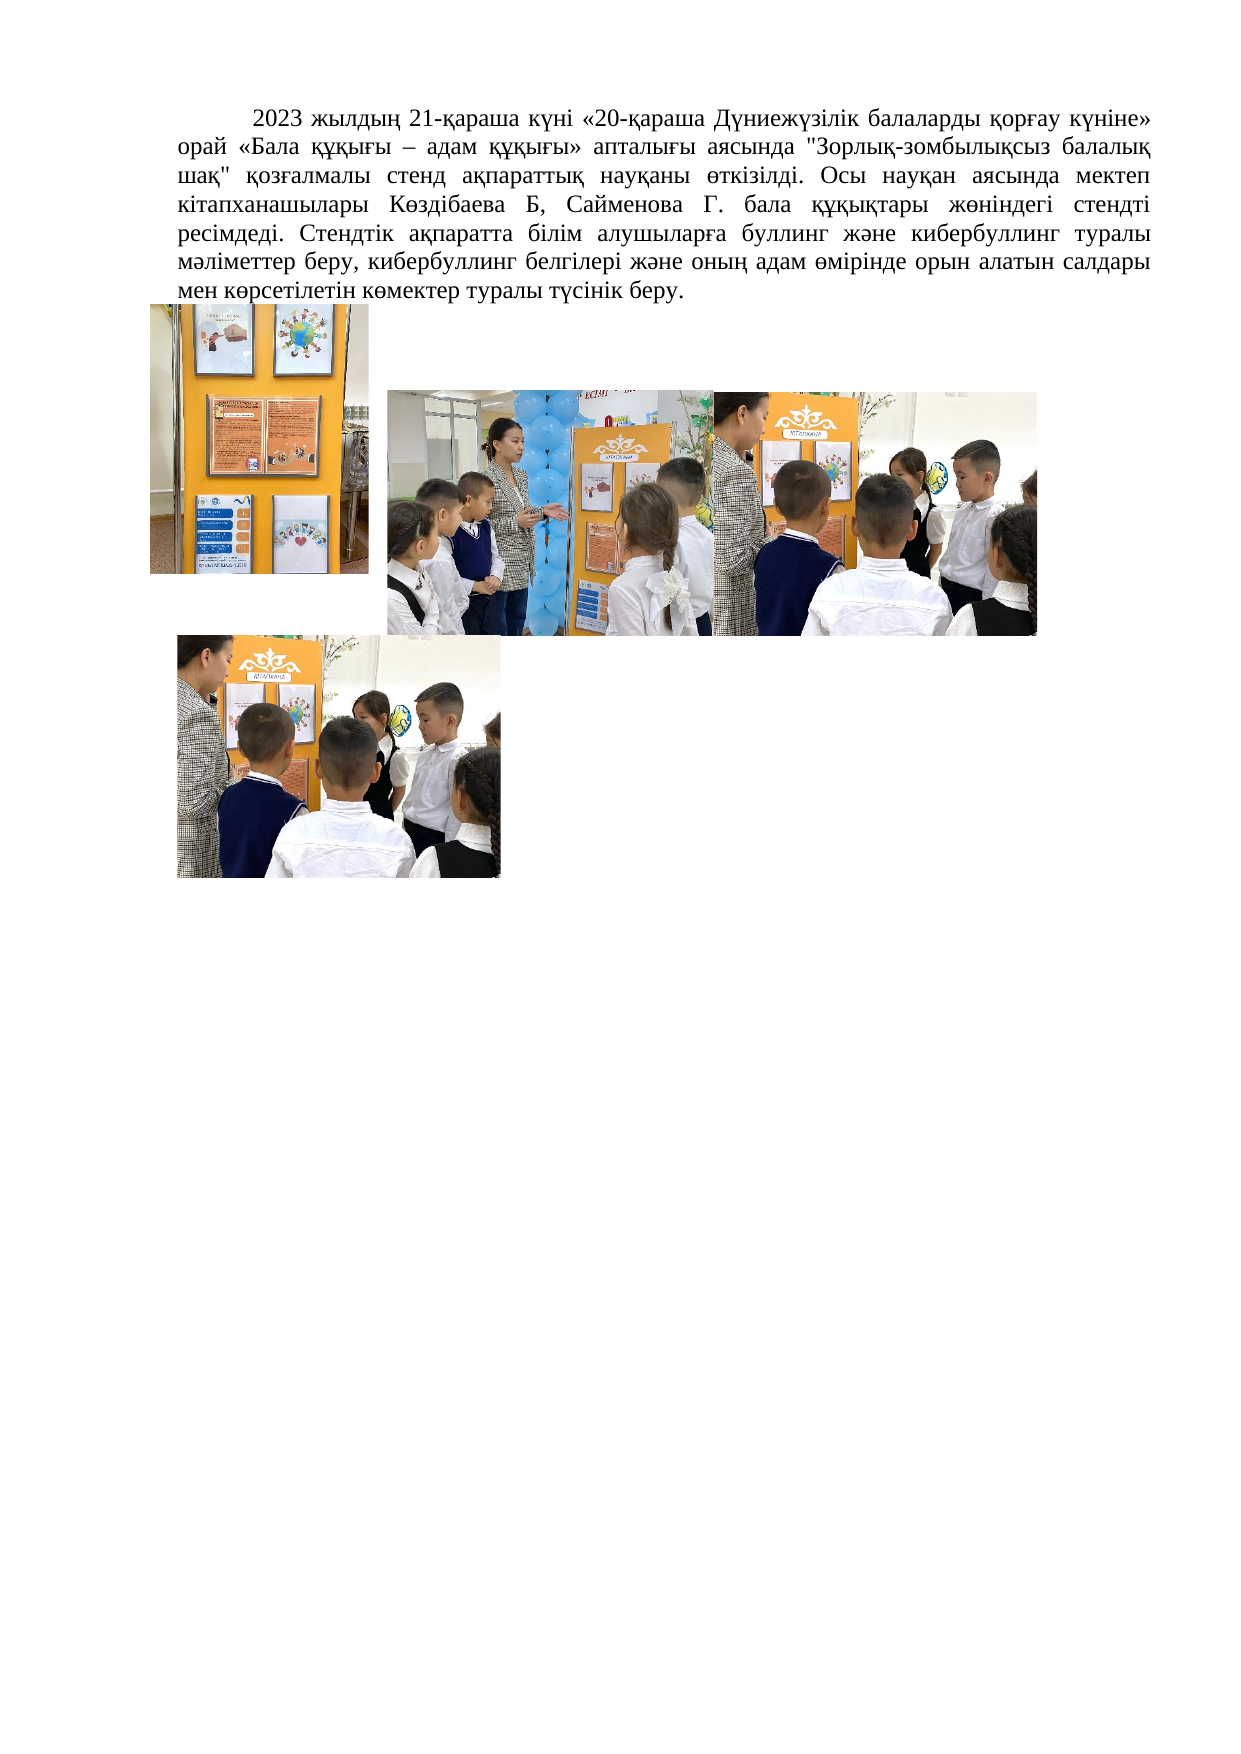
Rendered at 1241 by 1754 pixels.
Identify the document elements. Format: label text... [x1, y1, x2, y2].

picture [177, 390, 1038, 878]
text 2023 жылдың 21-қараша күні «20-қараша Дүниежүзілік балаларды қорғау күніне» орай «Бала құқығы – адам құқығы» апталығы аясында "Зорлық-зомбылықсыз балалық шақ" қозғалмалы стенд ақпараттық науқаны өткізілді. Осы науқан аясында мектеп кітапханашылары Көздібаева Б, Сайменова Г. бала құқықтары жөніндегі стендті ресімдеді. Стендтік ақпаратта білім алушыларға буллинг және кибербуллинг туралы мәліметтер беру, кибербуллинг белгілері және оның адам өмірінде орын алатын салдары мен көрсетілетін көмектер туралы түсінік беру. [177, 103, 1152, 304]
picture [150, 304, 369, 574]
